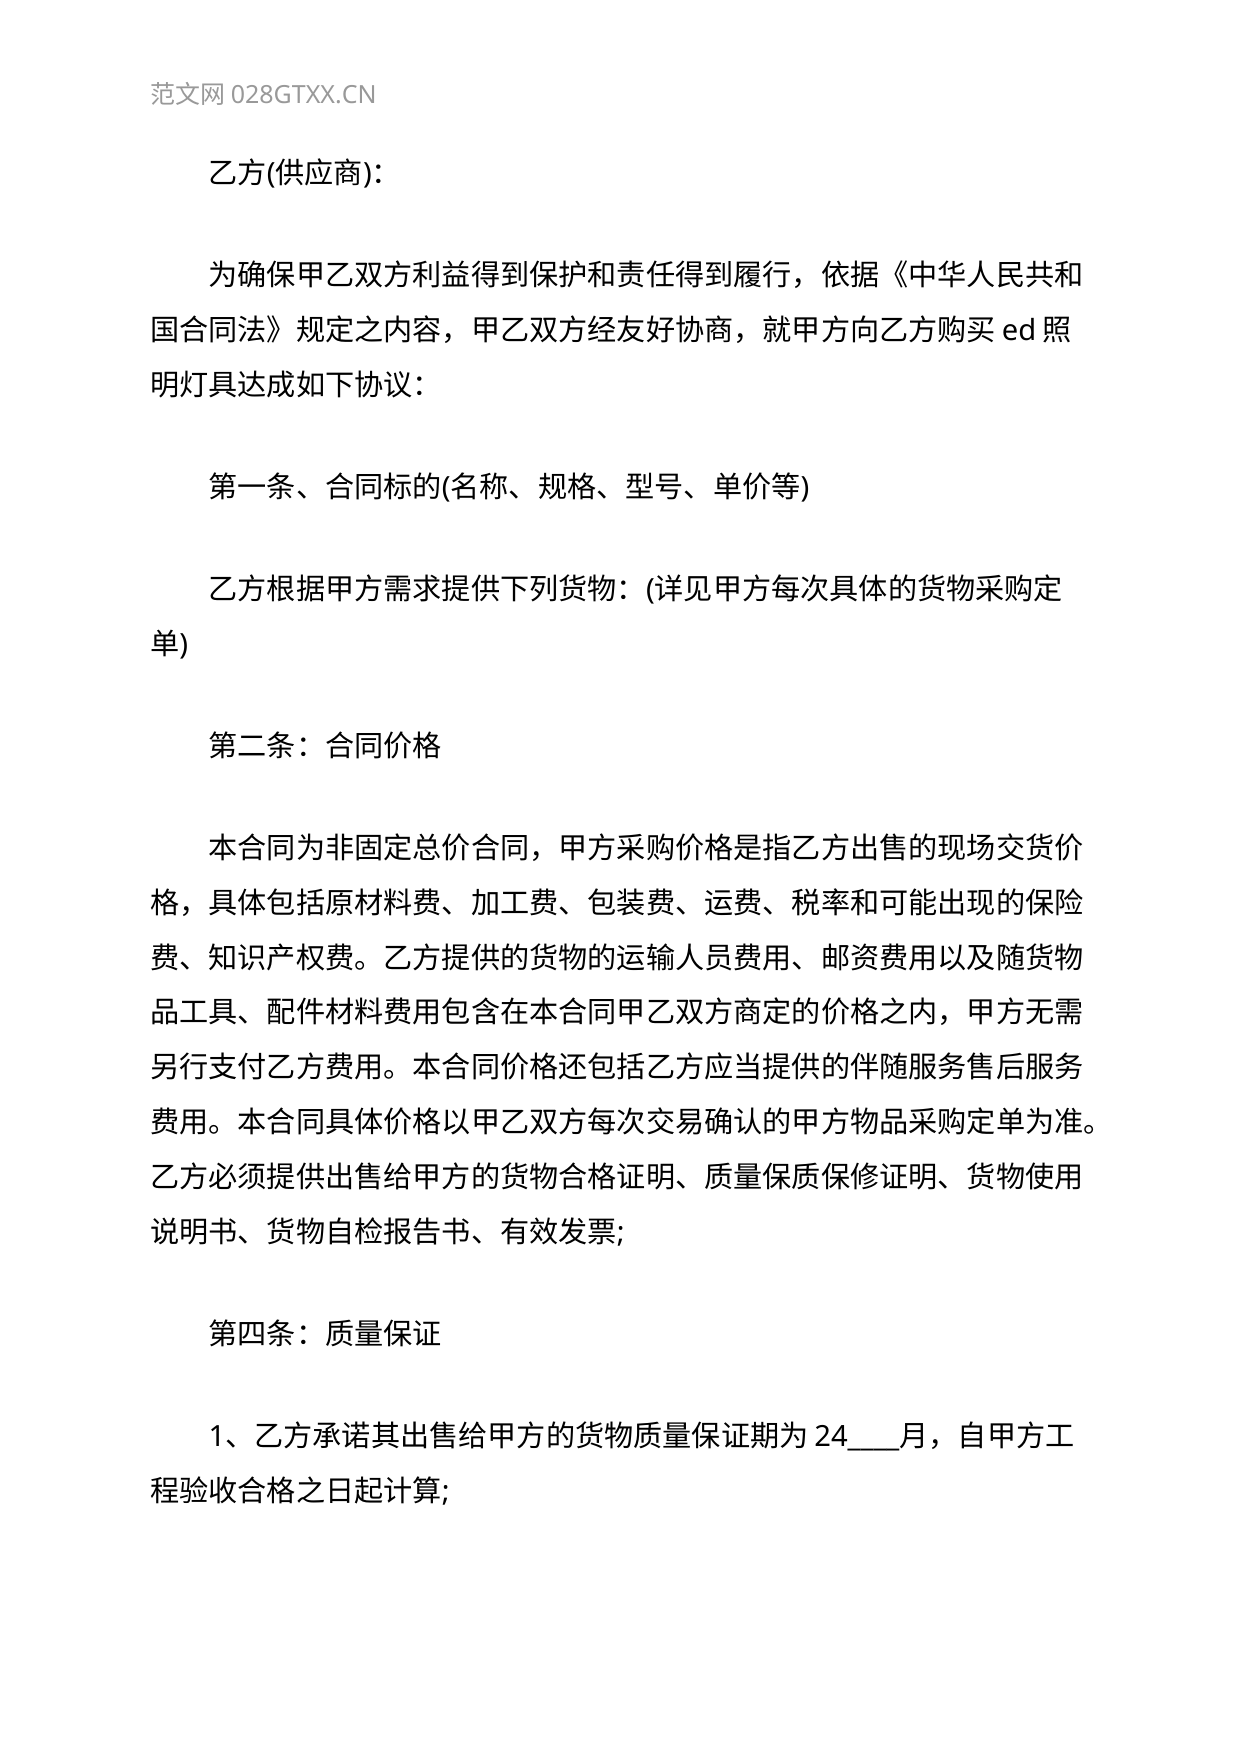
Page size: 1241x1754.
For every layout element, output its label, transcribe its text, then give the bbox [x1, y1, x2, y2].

text 第二条：合同价格 [150, 723, 1090, 765]
text 第四条：质量保证 [150, 1311, 1090, 1353]
text 乙方(供应商)： [150, 150, 1090, 192]
text 为确保甲乙双方利益得到保护和责任得到履行，依据《中华人民共和国合同法》规定之内容，甲乙双方经友好协商，就甲方向乙方购买ed照明灯具达成如下协议： [150, 252, 1090, 404]
text 第一条、合同标的(名称、规格、型号、单价等) [150, 464, 1090, 506]
text 乙方根据甲方需求提供下列货物：(详见甲方每次具体的货物采购定单) [150, 566, 1090, 663]
text 1、乙方承诺其出售给甲方的货物质量保证期为24____月，自甲方工程验收合格之日起计算; [150, 1412, 1090, 1510]
text 本合同为非固定总价合同，甲方采购价格是指乙方出售的现场交货价格，具体包括原材料费、加工费、包装费、运费、税率和可能出现的保险费、知识产权费。乙方提供的货物的运输人员费用、邮资费用以及随货物品工具、配件材料费用包含在本合同甲乙双方商定的价格之内，甲方无需另行支付乙方费用。本合同价格还包括乙方应当提供的伴随服务售后服务费用。本合同具体价格以甲乙双方每次交易确认的甲方物品采购定单为准。乙方必须提供出售给甲方的货物合格证明、质量保质保修证明、货物使用说明书、货物自检报告书、有效发票; [150, 824, 1090, 1251]
